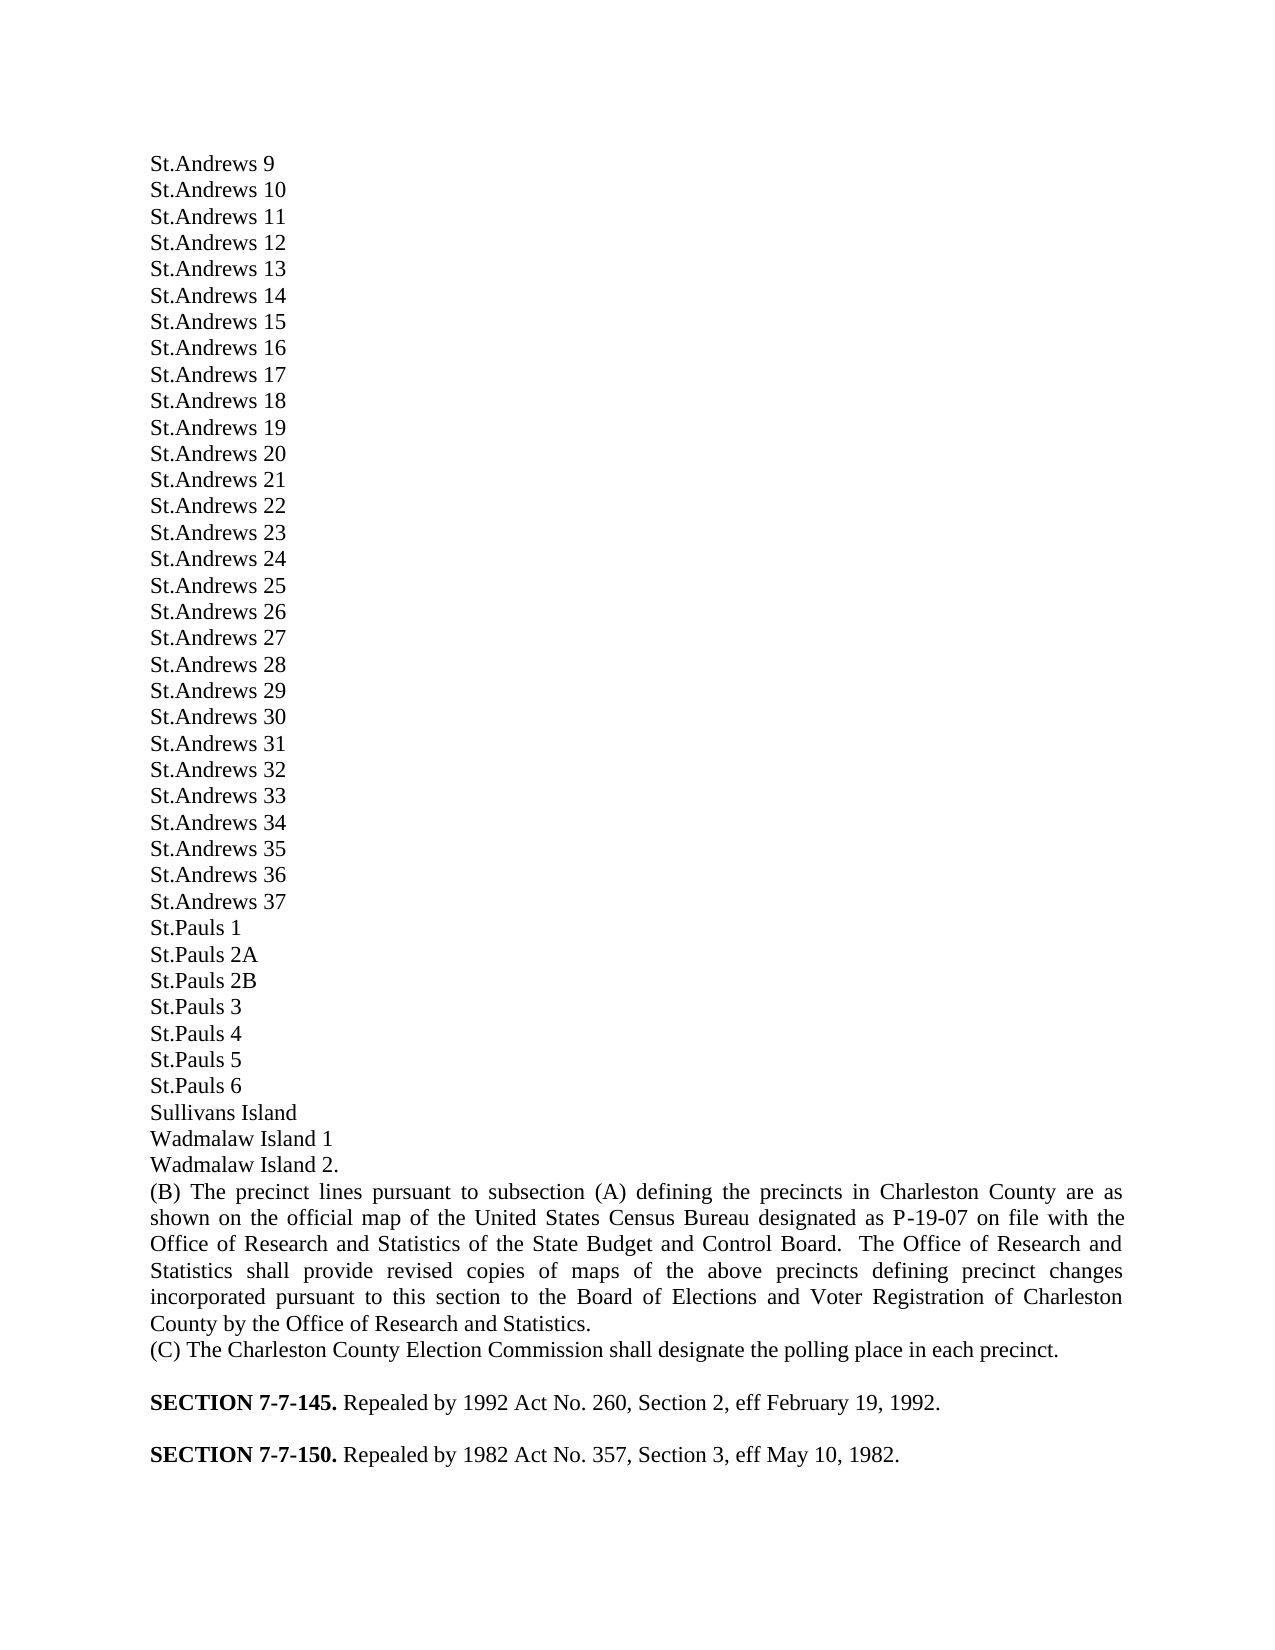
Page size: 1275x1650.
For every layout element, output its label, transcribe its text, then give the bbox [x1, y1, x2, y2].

text St.Andrews 9 [150, 150, 1125, 176]
text St.Andrews 29 [150, 677, 1125, 703]
text St.Andrews 26 [150, 598, 1125, 624]
text St.Andrews 28 [150, 651, 1125, 677]
text St.Andrews 12 [150, 229, 1125, 255]
text St.Andrews 23 [150, 519, 1125, 545]
text St.Andrews 16 [150, 334, 1125, 361]
text Sullivans Island [150, 1099, 1125, 1125]
text SECTION 7-7-145. Repealed by 1992 Act No. 260, Section 2, eff February 19, 1992. [150, 1389, 1125, 1415]
text St.Andrews 35 [150, 835, 1125, 862]
text St.Andrews 27 [150, 624, 1125, 651]
text St.Pauls 6 [150, 1072, 1125, 1099]
text St.Andrews 24 [150, 545, 1125, 572]
text St.Andrews 31 [150, 730, 1125, 756]
text St.Andrews 34 [150, 809, 1125, 835]
text St.Pauls 2B [150, 967, 1125, 993]
text St.Pauls 4 [150, 1020, 1125, 1046]
text (C) The Charleston County Election Commission shall designate the polling place in each precinct. [150, 1336, 1125, 1362]
text St.Andrews 15 [150, 308, 1125, 334]
text St.Andrews 21 [150, 466, 1125, 493]
text St.Andrews 36 [150, 862, 1125, 888]
text St.Andrews 32 [150, 756, 1125, 782]
text Wadmalaw Island 2. [150, 1151, 1125, 1178]
text St.Andrews 33 [150, 782, 1125, 809]
text St.Andrews 25 [150, 572, 1125, 598]
text St.Andrews 11 [150, 203, 1125, 229]
text St.Andrews 20 [150, 440, 1125, 466]
text St.Andrews 22 [150, 493, 1125, 519]
text St.Andrews 30 [150, 703, 1125, 730]
text St.Pauls 2A [150, 941, 1125, 967]
text St.Pauls 5 [150, 1046, 1125, 1072]
text St.Andrews 37 [150, 888, 1125, 914]
text St.Andrews 17 [150, 361, 1125, 387]
text Wadmalaw Island 1 [150, 1125, 1125, 1151]
text St.Andrews 18 [150, 387, 1125, 413]
text St.Pauls 1 [150, 914, 1125, 941]
text St.Andrews 14 [150, 282, 1125, 308]
text SECTION 7-7-150. Repealed by 1982 Act No. 357, Section 3, eff May 10, 1982. [150, 1441, 1125, 1468]
text (B) The precinct lines pursuant to subsection (A) defining the precincts in Charleston County are as shown on the official map of the United States Census Bureau designated as P-19-07 on file with the Office of Research and Statistics of the State Budget and Control Board. The Office of Research and Statistics shall provide revised copies of maps of the above precincts defining precinct changes incorporated pursuant to this section to the Board of Elections and Voter Registration of Charleston County by the Office of Research and Statistics. [150, 1178, 1125, 1336]
text St.Andrews 19 [150, 413, 1125, 440]
text St.Andrews 10 [150, 176, 1125, 203]
text St.Andrews 13 [150, 255, 1125, 282]
text St.Pauls 3 [150, 993, 1125, 1020]
